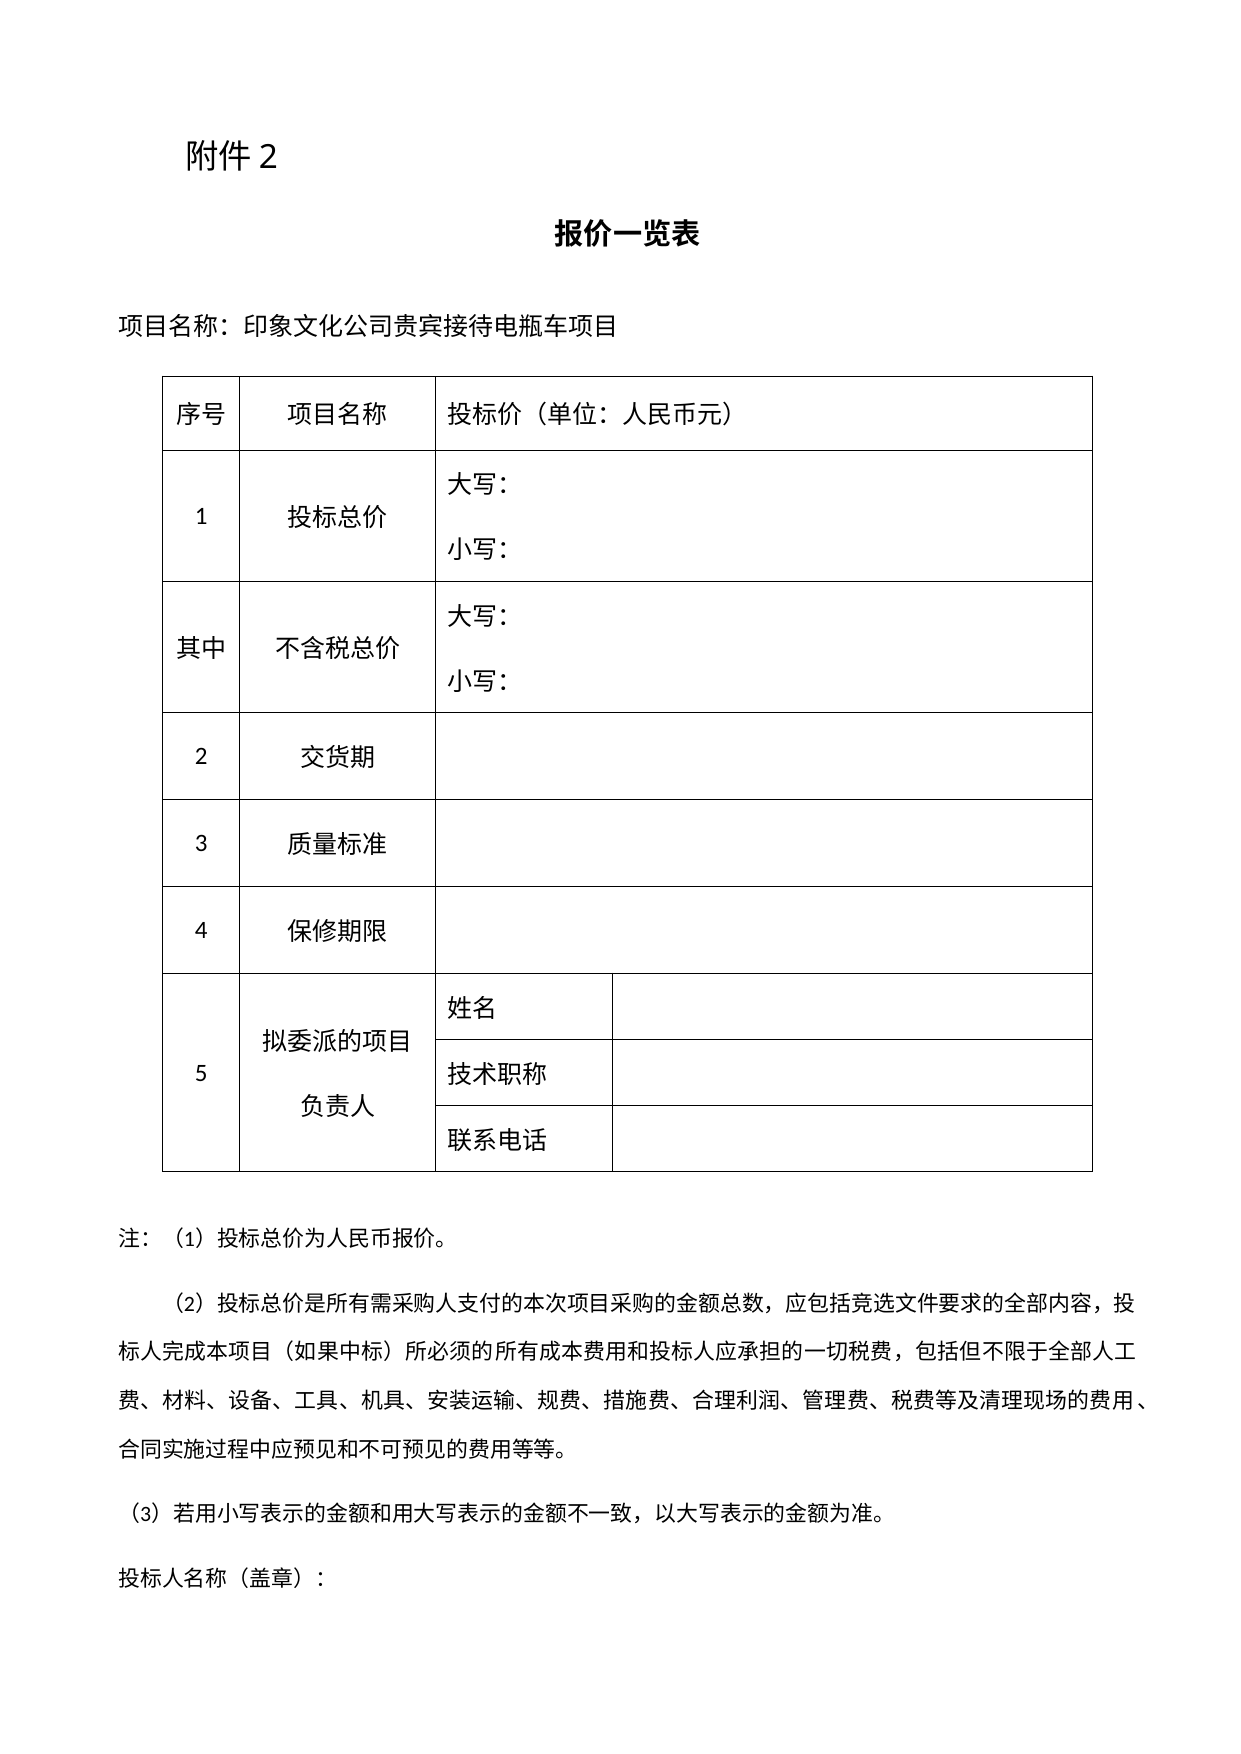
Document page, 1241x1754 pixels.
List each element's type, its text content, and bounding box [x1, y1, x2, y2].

text 投标人名称（盖章）： [118, 1561, 1137, 1593]
table_cell 1 [163, 451, 239, 581]
table_cell 质量标准 [240, 800, 435, 886]
table_cell 拟委派的项目负责人 [240, 974, 435, 1171]
table_cell [613, 1106, 1092, 1171]
table_cell 联系电话 [436, 1106, 612, 1171]
text 项目名称：印象文化公司贵宾接待电瓶车项目 [118, 292, 1137, 357]
text （2）投标总价是所有需采购人支付的本次项目采购的金额总数，应包括竞选文件要求的全部内容，投标人完成本项目（如果中标）所必须的所有成本费用和投标人应承担的一切税费，包括但不限于全部人工费、材料、设备、工具、机具、安装运输、规费、措施费、合理利润、管理费、税费等及清理现场的费用、合同实施过程中应预见和不可预见的费用等等。 [118, 1285, 1137, 1464]
table_cell 5 [163, 974, 239, 1171]
table_cell [613, 974, 1092, 1039]
table_header 序号 [163, 377, 239, 449]
table_cell 投标总价 [240, 451, 435, 581]
table_cell 保修期限 [240, 887, 435, 973]
text （3）若用小写表示的金额和用大写表示的金额不一致，以大写表示的金额为准。 [118, 1496, 1137, 1528]
table_cell 大写： 小写： [436, 582, 1092, 712]
table_cell [436, 800, 1092, 886]
table_cell [613, 1040, 1092, 1105]
text 附件2 [118, 121, 1137, 186]
table_cell 2 [163, 713, 239, 799]
table_cell 大写： 小写： [436, 451, 1092, 581]
table_cell 交货期 [240, 713, 435, 799]
table_cell 4 [163, 887, 239, 973]
table_cell 其中 [163, 582, 239, 712]
table_cell [436, 713, 1092, 799]
table_header 投标价（单位：人民币元） [436, 377, 1092, 449]
table_cell [436, 887, 1092, 973]
table_cell 不含税总价 [240, 582, 435, 712]
text 注：（1）投标总价为人民币报价。 [118, 1221, 1137, 1253]
table_header 项目名称 [240, 377, 435, 449]
table_cell 姓名 [436, 974, 612, 1039]
table_cell 3 [163, 800, 239, 886]
table_cell 技术职称 [436, 1040, 612, 1105]
text 报价一览表 [118, 210, 1137, 253]
